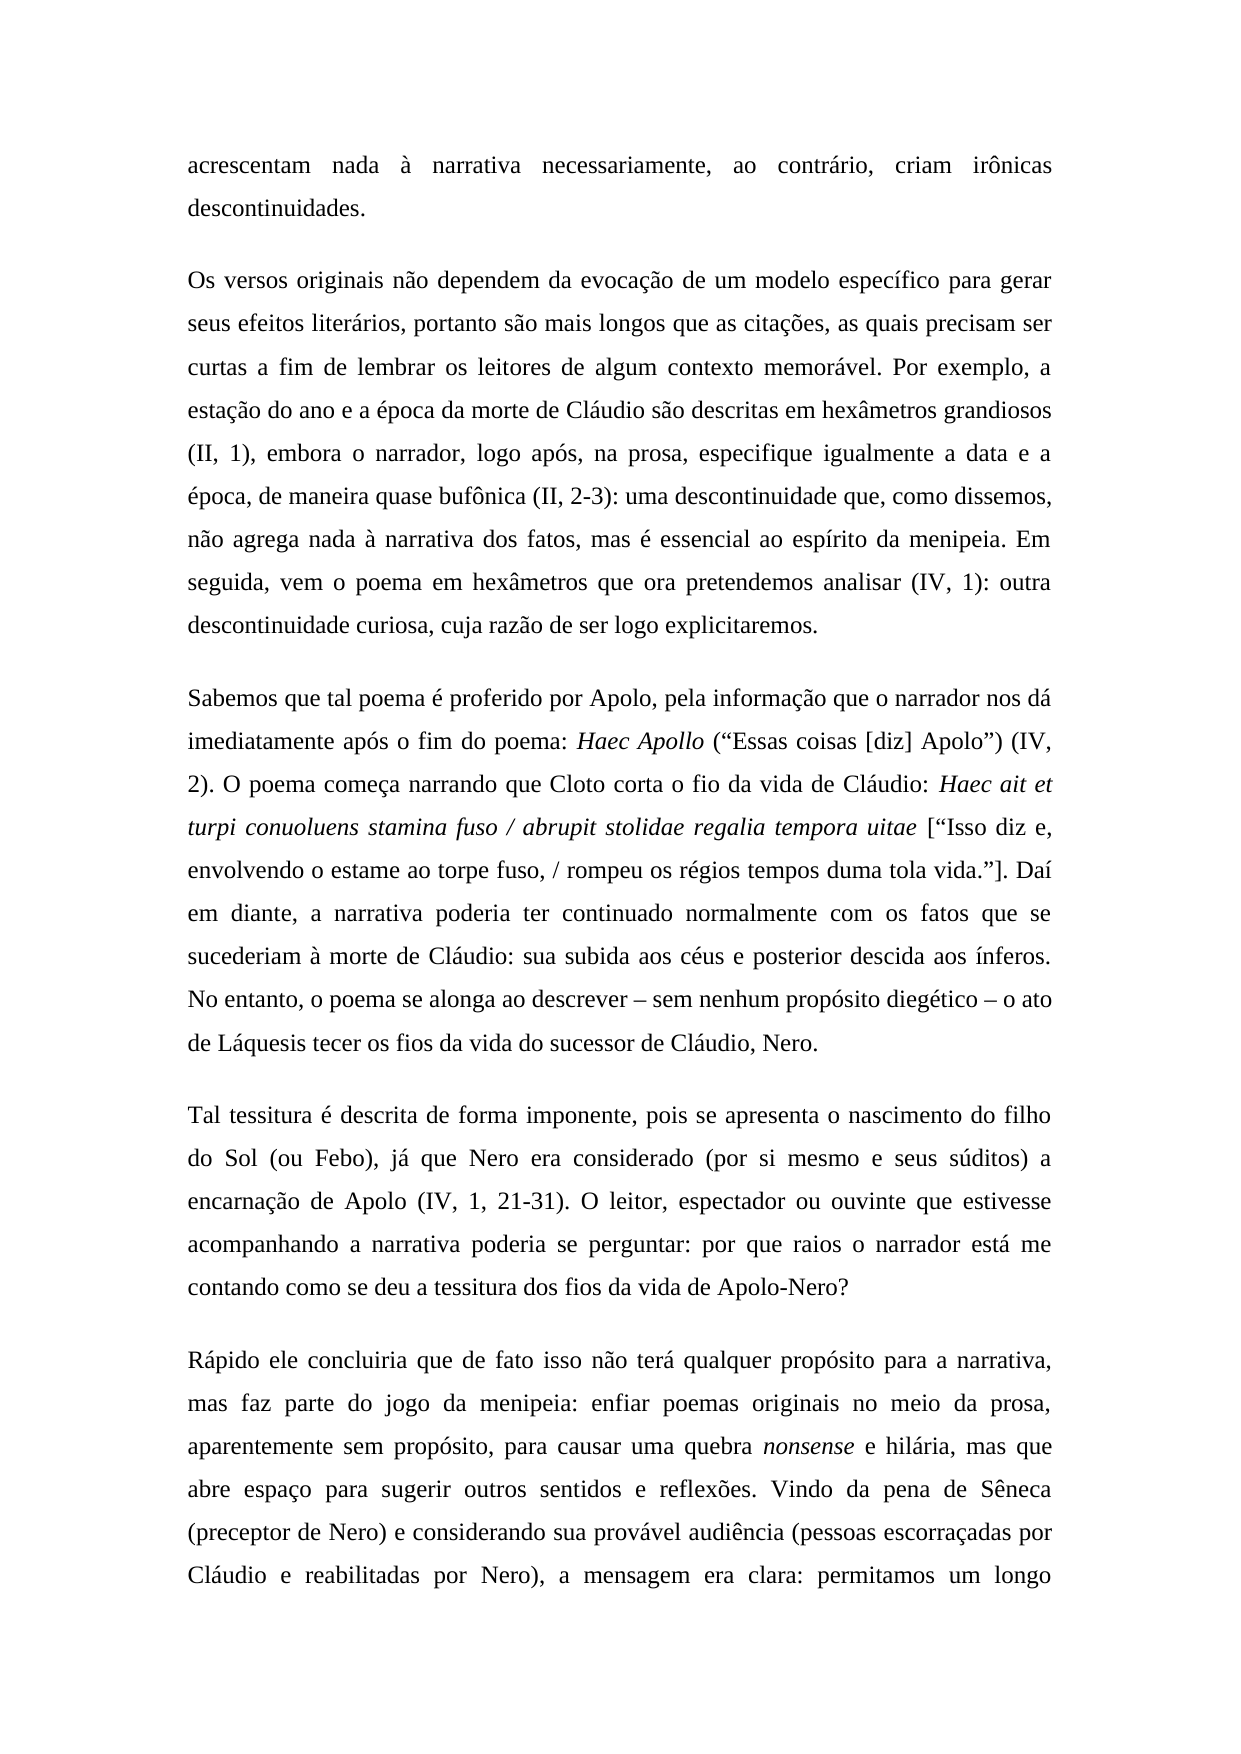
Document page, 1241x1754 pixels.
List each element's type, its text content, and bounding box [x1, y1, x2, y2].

text Tal tessitura é descrita de forma imponente, pois se apresenta o nascimento do filho do Sol (ou Febo), já que Nero era considerado (por si mesmo e seus súditos) a encarnação de Apolo (IV, 1, 21-31). O leitor, espectador ou ouvinte que estivesse acompanhando a narrativa poderia se perguntar: por que raios o narrador está me contando como se deu a tessitura dos fios da vida de Apolo-Nero? [187, 1100, 1053, 1301]
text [187, 150, 1053, 222]
text Os versos originais não dependem da evocação de um modelo específico para gerar seus efeitos literários, portanto são mais longos que as citações, as quais precisam ser curtas a fim de lembrar os leitores de algum contexto memorável. Por exemplo, a estação do ano e a época da morte de Cláudio são descritas em hexâmetros grandiosos (II, 1), embora o narrador, logo após, na prosa, especifique igualmente a data e a época, de maneira quase bufônica (II, 2-3): uma descontinuidade que, como dissemos, não agrega nada à narrativa dos fatos, mas é essencial ao espírito da menipeia. Em seguida, vem o poema em hexâmetros que ora pretendemos analisar (IV, 1): outra descontinuidade curiosa, cuja razão de ser logo explicitaremos. [187, 265, 1053, 639]
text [187, 1345, 1053, 1589]
text Sabemos que tal poema é proferido por Apolo, pela informação que o narrador nos dá imediatamente após o fim do poema: Haec Apollo (“Essas coisas [diz] Apolo”) (IV, 2). O poema começa narrando que Cloto corta o fio da vida de Cláudio: Haec ait et turpi conuoluens stamina fuso / abrupit stolidae regalia tempora uitae [“Isso diz e, envolvendo o estame ao torpe fuso, / rompeu os régios tempos duma tola vida.”]. Daí em diante, a narrativa poderia ter continuado normalmente com os fatos que se sucederiam à morte de Cláudio: sua subida aos céus e posterior descida aos ínferos. No entanto, o poema se alonga ao descrever – sem nenhum propósito diegético – o ato de Láquesis tecer os fios da vida do sucessor de Cláudio, Nero. [187, 683, 1053, 1056]
